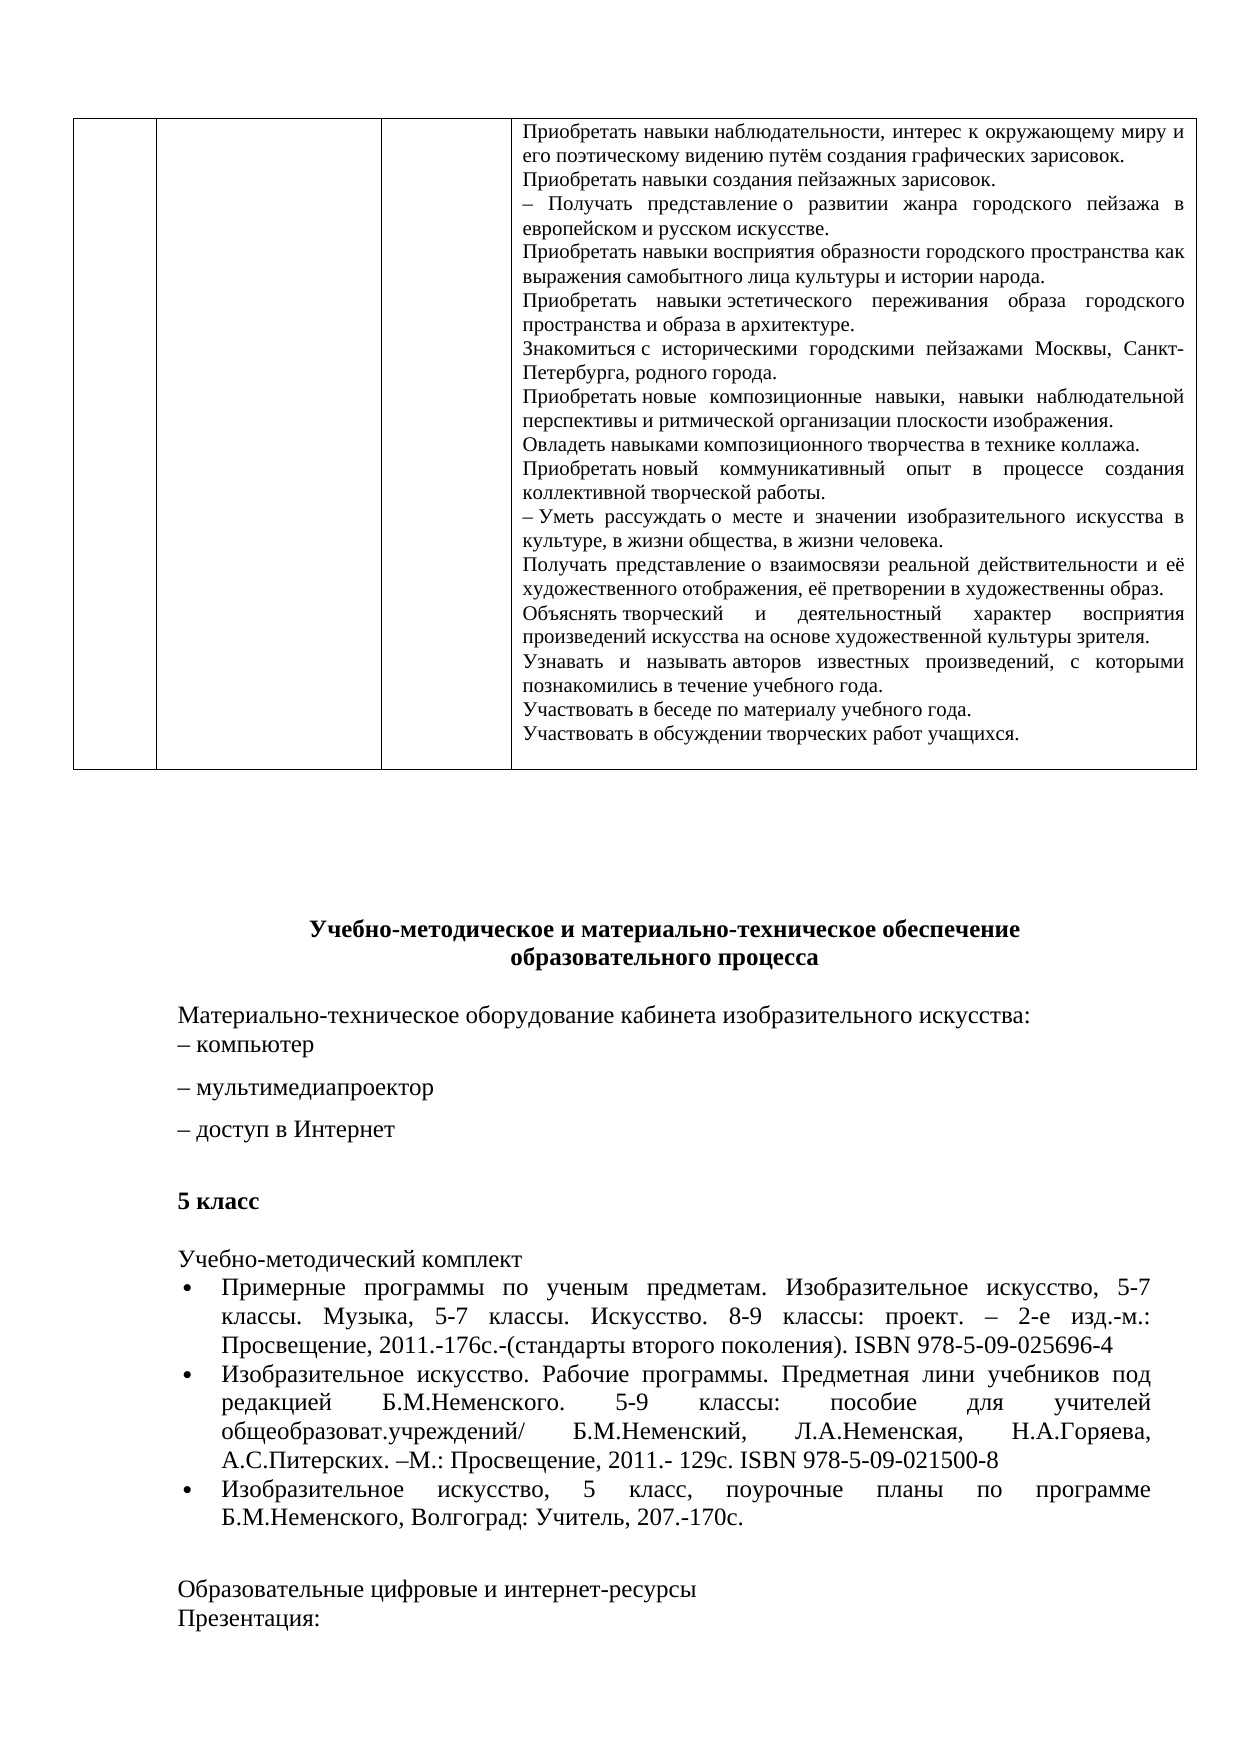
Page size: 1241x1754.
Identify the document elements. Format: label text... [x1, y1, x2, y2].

list Изобразительное искусство. Рабочие программы. Предметная лини учебников под редакцией Б.М.Неменского. 5-9 классы: пособие для учителей общеобразоват.учреждений/ Б.М.Неменский, Л.А.Неменская, Н.А.Горяева, А.С.Питерских. –М.: Просвещение, 2011.- 129с. ISBN 978-5-09-021500-8 [184, 1359, 1152, 1474]
text Образовательные цифровые и интернет-ресурсы [177, 1574, 1152, 1603]
text 5 класс [177, 1186, 1152, 1215]
text – доступ в Интернет [177, 1114, 1152, 1143]
text – компьютер [177, 1029, 1152, 1057]
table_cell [157, 119, 381, 769]
text Презентация: [177, 1603, 1152, 1632]
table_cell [512, 119, 1196, 769]
text – мультимедиапроектор [177, 1072, 1152, 1100]
text Материально-техническое оборудование кабинета изобразительного искусства: [177, 1000, 1152, 1029]
text Учебно-методическое и материально-техническое обеспечение [177, 914, 1152, 942]
table_cell 4 [74, 119, 156, 769]
table_cell 9 [382, 119, 511, 769]
list Изобразительное искусство, 5 класс, поурочные планы по программе Б.М.Неменского, Волгоград: Учитель, 207.-170с. [184, 1474, 1152, 1531]
text Учебно-методический комплект [177, 1244, 1152, 1272]
text образовательного процесса [177, 942, 1152, 971]
